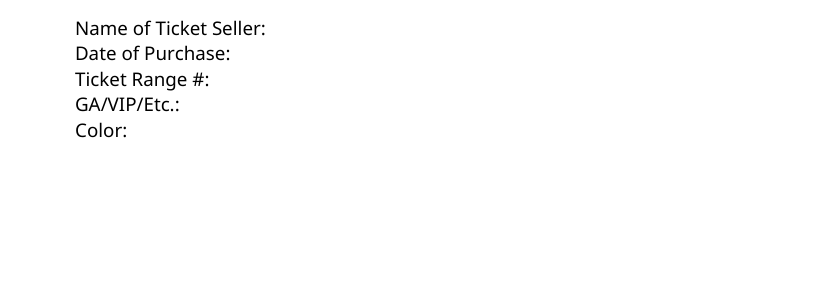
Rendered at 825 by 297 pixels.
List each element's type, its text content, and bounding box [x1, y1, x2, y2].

text Date of Purchase: [75, 41, 825, 66]
text Color: [75, 117, 825, 143]
text Ticket Range #: [75, 66, 825, 92]
text Name of Ticket Seller: [75, 15, 825, 41]
text GA/VIP/Etc.: [75, 92, 825, 117]
